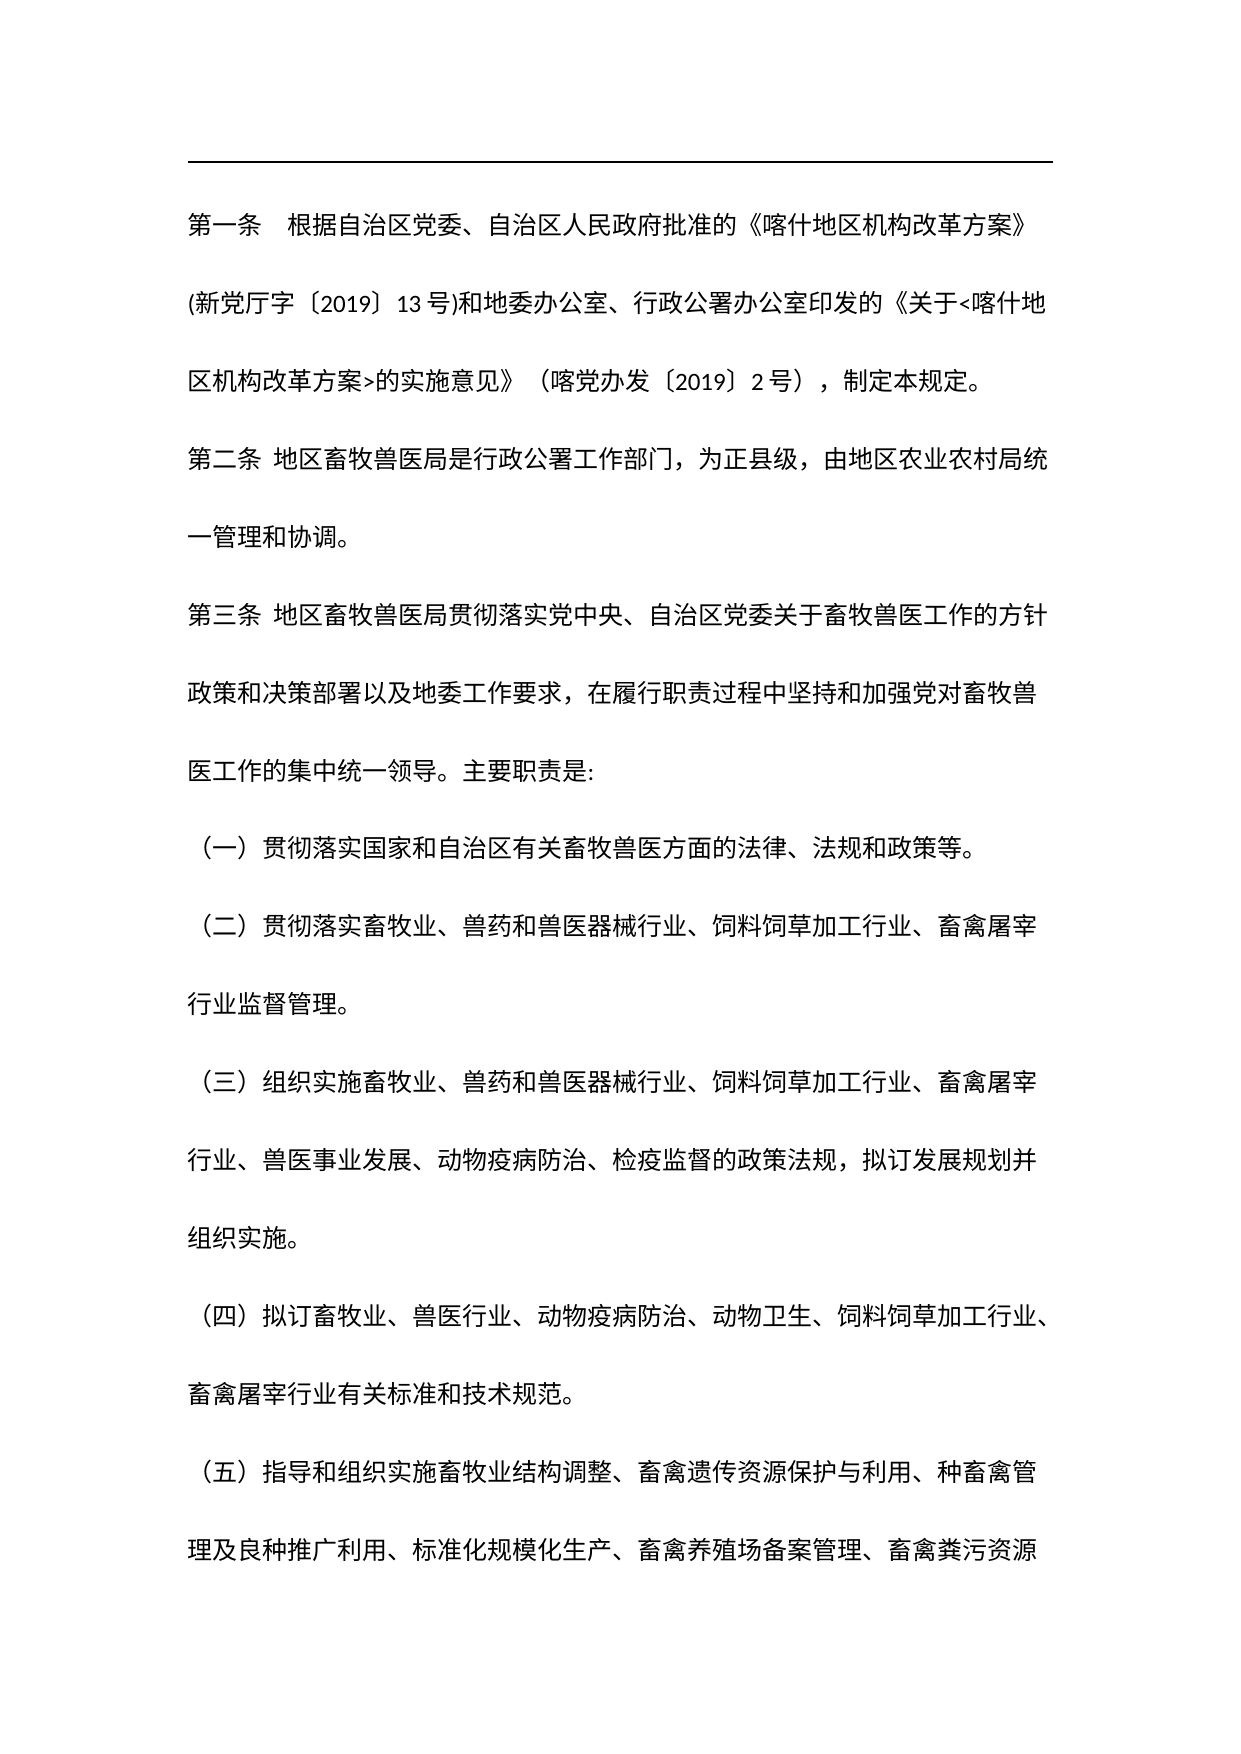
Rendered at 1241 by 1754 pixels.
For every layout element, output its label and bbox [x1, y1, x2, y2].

text [187, 191, 1053, 1581]
